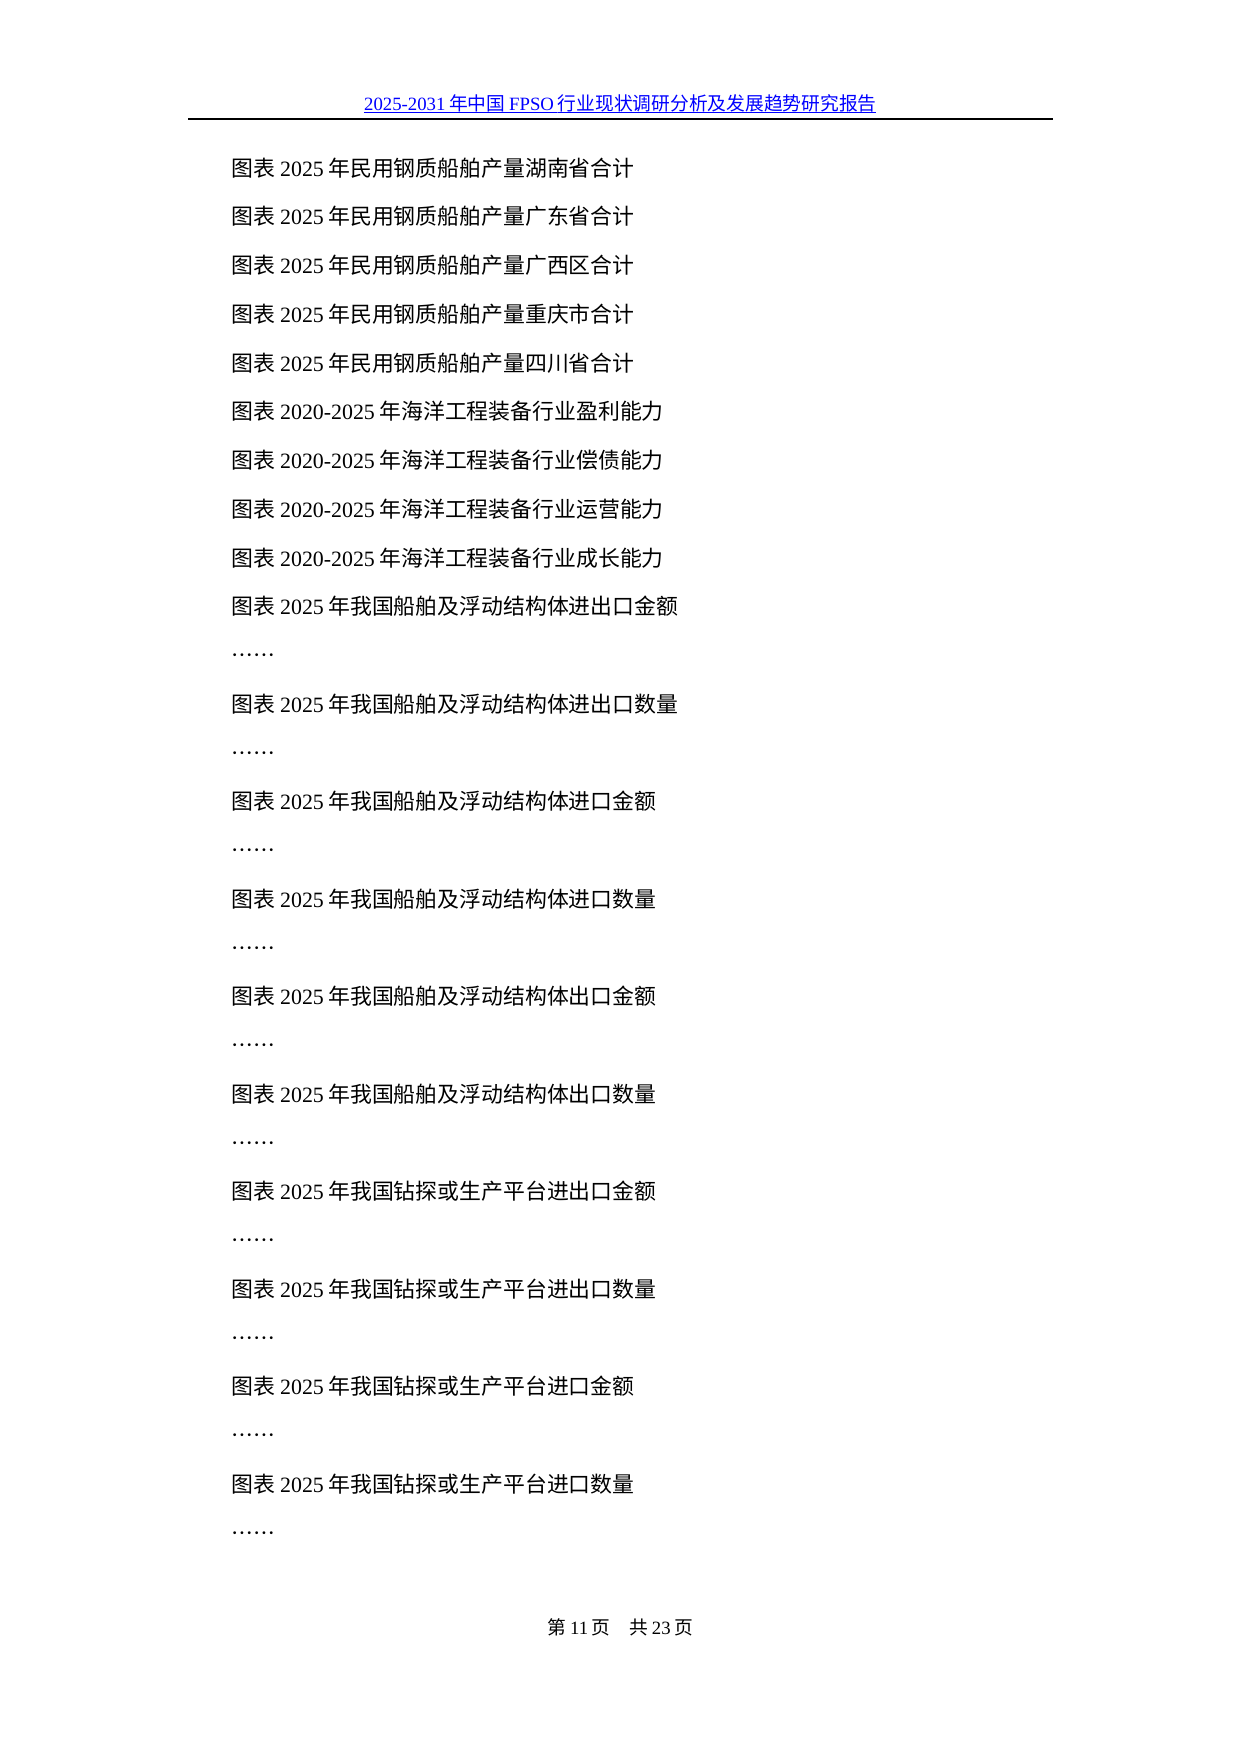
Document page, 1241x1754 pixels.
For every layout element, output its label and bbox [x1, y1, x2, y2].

text [187, 150, 1053, 1548]
